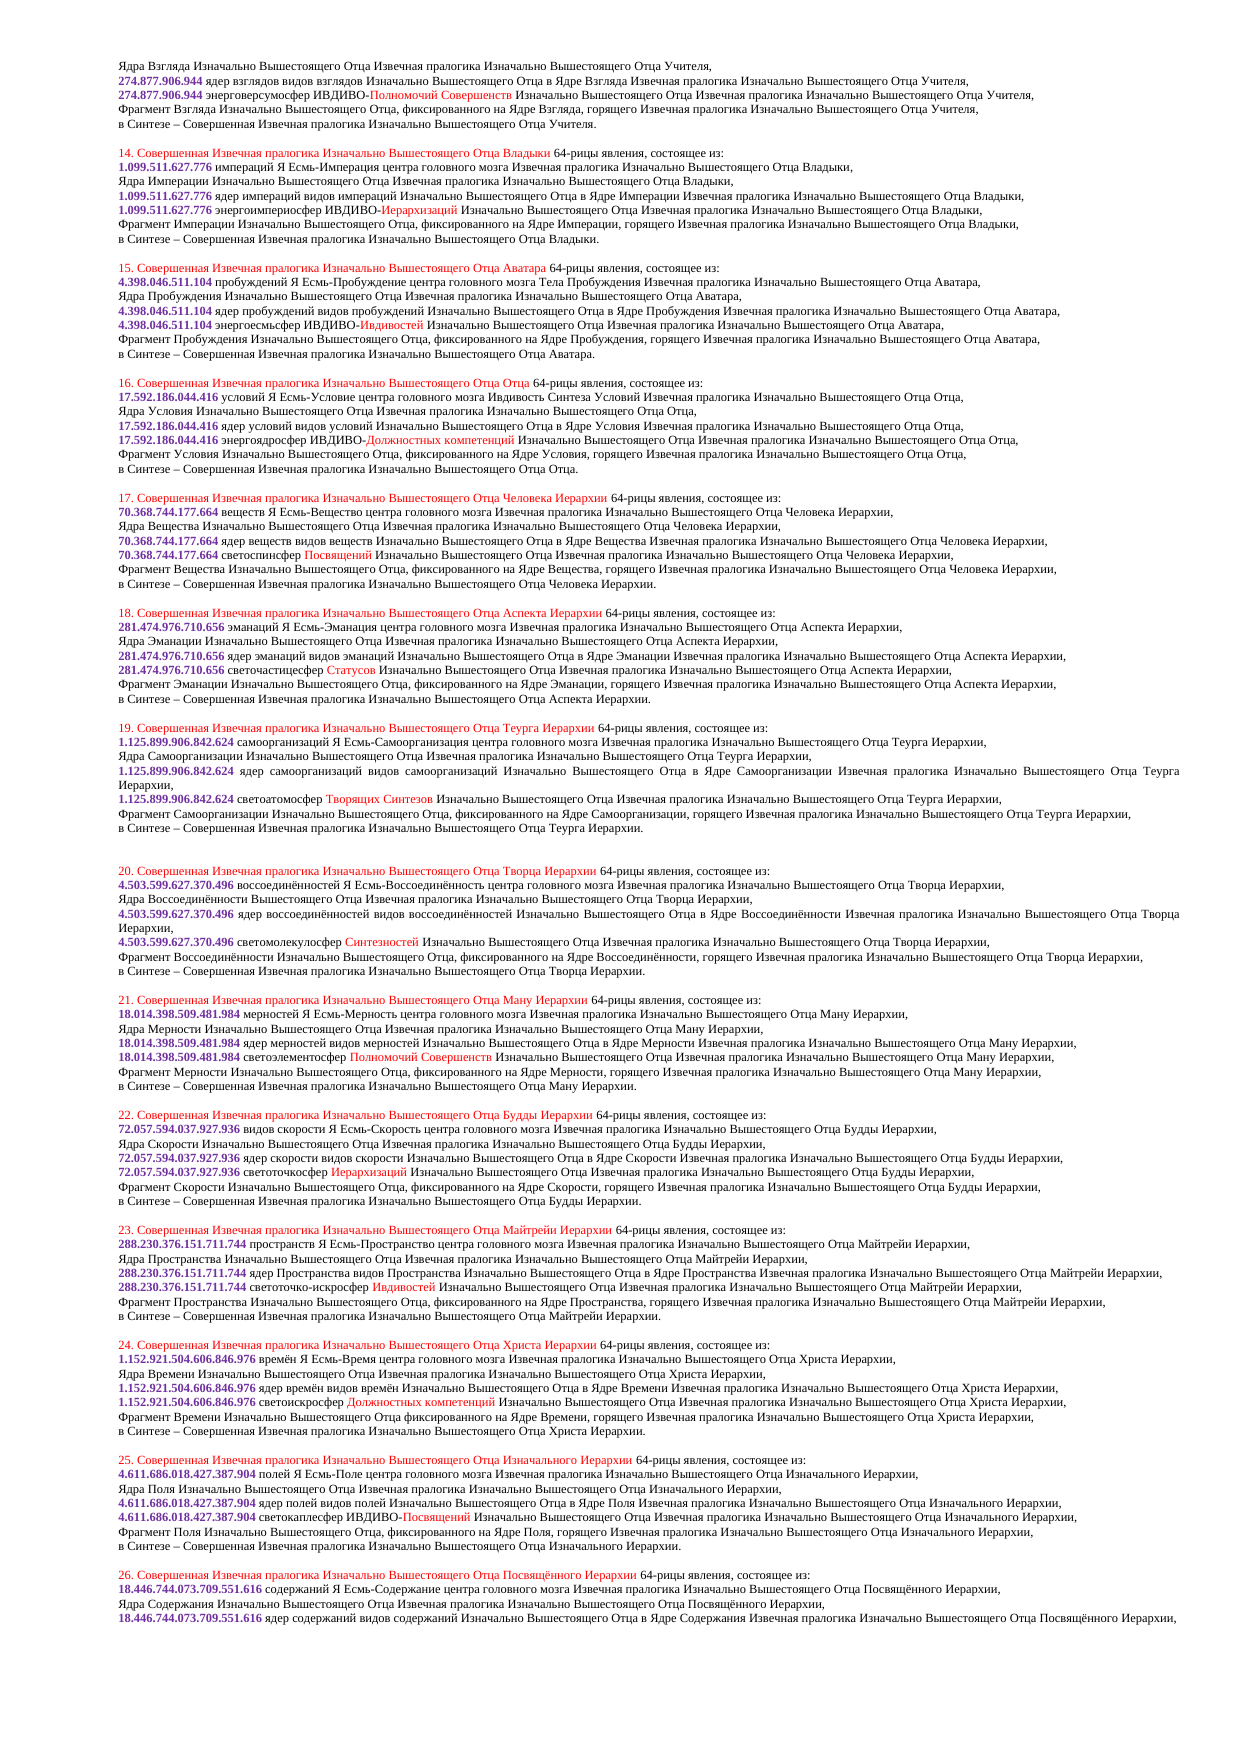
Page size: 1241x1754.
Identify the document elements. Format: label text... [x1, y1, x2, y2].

text в Синтезе – Совершенная Извечная пралогика Изначально Вышестоящего Отца Аватара. [118, 347, 1181, 361]
text 288.230.376.151.711.744 ядер Пространства видов Пространства Изначально Вышестоящего Отца в Ядре Пространства Извечная пралогика Изначально Вышестоящего Отца Майтрейи Иерархии, [118, 1266, 1181, 1280]
text в Синтезе – Совершенная Извечная пралогика Изначально Вышестоящего Отца Майтрейи Иерархии. [118, 1309, 1181, 1323]
text Ядра Взгляда Изначально Вышестоящего Отца Извечная пралогика Изначально Вышестоящего Отца Учителя, [118, 59, 1181, 73]
text 16. Совершенная Извечная пралогика Изначально Вышестоящего Отца Отца 64-рицы явления, состоящее из: [118, 375, 1181, 390]
text 1.099.511.627.776 энергоимпериосфер ИВДИВО-Иерархизаций Изначально Вышестоящего Отца Извечная пралогика Изначально Вышестоящего Отца Владыки, [118, 203, 1181, 217]
text 281.474.976.710.656 эманаций Я Есмь-Эманация центра головного мозга Извечная пралогика Изначально Вышестоящего Отца Аспекта Иерархии, [118, 620, 1181, 634]
text 1.152.921.504.606.846.976 времён Я Есмь-Время центра головного мозга Извечная пралогика Изначально Вышестоящего Отца Христа Иерархии, [118, 1352, 1181, 1366]
text Фрагмент Поля Изначально Вышестоящего Отца, фиксированного на Ядре Поля, горящего Извечная пралогика Изначально Вышестоящего Отца Изначального Иерархии, [118, 1524, 1181, 1539]
text 4.398.046.511.104 пробуждений Я Есмь-Пробуждение центра головного мозга Тела Пробуждения Извечная пралогика Изначально Вышестоящего Отца Аватара, [118, 275, 1181, 289]
text Ядра Пространства Изначально Вышестоящего Отца Извечная пралогика Изначально Вышестоящего Отца Майтрейи Иерархии, [118, 1251, 1181, 1266]
text 18.014.398.509.481.984 мерностей Я Есмь-Мерность центра головного мозга Извечная пралогика Изначально Вышестоящего Отца Ману Иерархии, [118, 1007, 1181, 1021]
text Фрагмент Эманации Изначально Вышестоящего Отца, фиксированного на Ядре Эманации, горящего Извечная пралогика Изначально Вышестоящего Отца Аспекта Иерархии, [118, 677, 1181, 692]
text Ядра Эманации Изначально Вышестоящего Отца Извечная пралогика Изначально Вышестоящего Отца Аспекта Иерархии, [118, 634, 1181, 648]
text 22. Совершенная Извечная пралогика Изначально Вышестоящего Отца Будды Иерархии 64-рицы явления, состоящее из: [118, 1108, 1181, 1122]
text 281.474.976.710.656 светочастицесфер Статусов Изначально Вышестоящего Отца Извечная пралогика Изначально Вышестоящего Отца Аспекта Иерархии, [118, 663, 1181, 677]
text 18.446.744.073.709.551.616 ядер содержаний видов содержаний Изначально Вышестоящего Отца в Ядре Содержания Извечная пралогика Изначально Вышестоящего Отца Посвящённого Иерархии, [118, 1611, 1181, 1625]
text 1.099.511.627.776 ядер импераций видов импераций Изначально Вышестоящего Отца в Ядре Имперации Извечная пралогика Изначально Вышестоящего Отца Владыки, [118, 188, 1181, 203]
text Фрагмент Условия Изначально Вышестоящего Отца, фиксированного на Ядре Условия, горящего Извечная пралогика Изначально Вышестоящего Отца Отца, [118, 447, 1181, 462]
text 25. Совершенная Извечная пралогика Изначально Вышестоящего Отца Изначального Иерархии 64-рицы явления, состоящее из: [118, 1453, 1181, 1467]
text 72.057.594.037.927.936 светоточкосфер Иерархизаций Изначально Вышестоящего Отца Извечная пралогика Изначально Вышестоящего Отца Будды Иерархии, [118, 1165, 1181, 1179]
text 15. Совершенная Извечная пралогика Изначально Вышестоящего Отца Аватара 64-рицы явления, состоящее из: [118, 260, 1181, 275]
text 4.611.686.018.427.387.904 ядер полей видов полей Изначально Вышестоящего Отца в Ядре Поля Извечная пралогика Изначально Вышестоящего Отца Изначального Иерархии, [118, 1496, 1181, 1510]
text 1.125.899.906.842.624 ядер самоорганизаций видов самоорганизаций Изначально Вышестоящего Отца в Ядре Самоорганизации Извечная пралогика Изначально Вышестоящего Отца Теурга Иерархии, [118, 763, 1181, 792]
text 1.152.921.504.606.846.976 ядер времён видов времён Изначально Вышестоящего Отца в Ядре Времени Извечная пралогика Изначально Вышестоящего Отца Христа Иерархии, [118, 1381, 1181, 1395]
text Фрагмент Пробуждения Изначально Вышестоящего Отца, фиксированного на Ядре Пробуждения, горящего Извечная пралогика Изначально Вышестоящего Отца Аватара, [118, 332, 1181, 347]
text 274.877.906.944 ядер взглядов видов взглядов Изначально Вышестоящего Отца в Ядре Взгляда Извечная пралогика Изначально Вышестоящего Отца Учителя, [118, 73, 1181, 88]
text 19. Совершенная Извечная пралогика Изначально Вышестоящего Отца Теурга Иерархии 64-рицы явления, состоящее из: [118, 720, 1181, 735]
text 17.592.186.044.416 ядер условий видов условий Изначально Вышестоящего Отца в Ядре Условия Извечная пралогика Изначально Вышестоящего Отца Отца, [118, 418, 1181, 433]
text Ядра Мерности Изначально Вышестоящего Отца Извечная пралогика Изначально Вышестоящего Отца Ману Иерархии, [118, 1021, 1181, 1036]
text в Синтезе – Совершенная Извечная пралогика Изначально Вышестоящего Отца Учителя. [118, 117, 1181, 131]
text 24. Совершенная Извечная пралогика Изначально Вышестоящего Отца Христа Иерархии 64-рицы явления, состоящее из: [118, 1338, 1181, 1352]
text 288.230.376.151.711.744 пространств Я Есмь-Пространство центра головного мозга Извечная пралогика Изначально Вышестоящего Отца Майтрейи Иерархии, [118, 1237, 1181, 1251]
text 70.368.744.177.664 ядер веществ видов веществ Изначально Вышестоящего Отца в Ядре Вещества Извечная пралогика Изначально Вышестоящего Отца Человека Иерархии, [118, 533, 1181, 548]
text 1.125.899.906.842.624 светоатомосфер Творящих Синтезов Изначально Вышестоящего Отца Извечная пралогика Изначально Вышестоящего Отца Теурга Иерархии, [118, 792, 1181, 807]
text 288.230.376.151.711.744 светоточко-искросфер Ивдивостей Изначально Вышестоящего Отца Извечная пралогика Изначально Вышестоящего Отца Майтрейи Иерархии, [118, 1280, 1181, 1294]
text 26. Совершенная Извечная пралогика Изначально Вышестоящего Отца Посвящённого Иерархии 64-рицы явления, состоящее из: [118, 1568, 1181, 1582]
text Фрагмент Мерности Изначально Вышестоящего Отца, фиксированного на Ядре Мерности, горящего Извечная пралогика Изначально Вышестоящего Отца Ману Иерархии, [118, 1064, 1181, 1079]
text 18.014.398.509.481.984 ядер мерностей видов мерностей Изначально Вышестоящего Отца в Ядре Мерности Извечная пралогика Изначально Вышестоящего Отца Ману Иерархии, [118, 1036, 1181, 1050]
text Ядра Имперации Изначально Вышестоящего Отца Извечная пралогика Изначально Вышестоящего Отца Владыки, [118, 174, 1181, 188]
text 72.057.594.037.927.936 ядер скорости видов скорости Изначально Вышестоящего Отца в Ядре Скорости Извечная пралогика Изначально Вышестоящего Отца Будды Иерархии, [118, 1151, 1181, 1165]
text 21. Совершенная Извечная пралогика Изначально Вышестоящего Отца Ману Иерархии 64-рицы явления, состоящее из: [118, 993, 1181, 1007]
text 70.368.744.177.664 веществ Я Есмь-Вещество центра головного мозга Извечная пралогика Изначально Вышестоящего Отца Человека Иерархии, [118, 505, 1181, 519]
text 4.503.599.627.370.496 светомолекулосфер Синтезностей Изначально Вышестоящего Отца Извечная пралогика Изначально Вышестоящего Отца Творца Иерархии, [118, 935, 1181, 949]
text Ядра Времени Изначально Вышестоящего Отца Извечная пралогика Изначально Вышестоящего Отца Христа Иерархии, [118, 1366, 1181, 1381]
text 18. Совершенная Извечная пралогика Изначально Вышестоящего Отца Аспекта Иерархии 64-рицы явления, состоящее из: [118, 605, 1181, 620]
text Фрагмент Имперации Изначально Вышестоящего Отца, фиксированного на Ядре Имперации, горящего Извечная пралогика Изначально Вышестоящего Отца Владыки, [118, 217, 1181, 232]
text 14. Совершенная Извечная пралогика Изначально Вышестоящего Отца Владыки 64-рицы явления, состоящее из: [118, 145, 1181, 160]
text 18.014.398.509.481.984 светоэлементосфер Полномочий Совершенств Изначально Вышестоящего Отца Извечная пралогика Изначально Вышестоящего Отца Ману Иерархии, [118, 1050, 1181, 1064]
text 70.368.744.177.664 светоспинсфер Посвящений Изначально Вышестоящего Отца Извечная пралогика Изначально Вышестоящего Отца Человека Иерархии, [118, 548, 1181, 562]
text 18.446.744.073.709.551.616 содержаний Я Есмь-Содержание центра головного мозга Извечная пралогика Изначально Вышестоящего Отца Посвящённого Иерархии, [118, 1582, 1181, 1596]
text 4.503.599.627.370.496 ядер воссоединённостей видов воссоединённостей Изначально Вышестоящего Отца в Ядре Воссоединённости Извечная пралогика Изначально Вышестоящего Отца Творца Иерархии, [118, 906, 1181, 935]
text 72.057.594.037.927.936 видов скорости Я Есмь-Скорость центра головного мозга Извечная пралогика Изначально Вышестоящего Отца Будды Иерархии, [118, 1122, 1181, 1136]
text 1.125.899.906.842.624 самоорганизаций Я Есмь-Самоорганизация центра головного мозга Извечная пралогика Изначально Вышестоящего Отца Теурга Иерархии, [118, 735, 1181, 749]
text 17. Совершенная Извечная пралогика Изначально Вышестоящего Отца Человека Иерархии 64-рицы явления, состоящее из: [118, 490, 1181, 505]
text Ядра Поля Изначально Вышестоящего Отца Извечная пралогика Изначально Вышестоящего Отца Изначального Иерархии, [118, 1481, 1181, 1496]
text в Синтезе – Совершенная Извечная пралогика Изначально Вышестоящего Отца Отца. [118, 462, 1181, 476]
text Ядра Условия Изначально Вышестоящего Отца Извечная пралогика Изначально Вышестоящего Отца Отца, [118, 404, 1181, 418]
text Фрагмент Скорости Изначально Вышестоящего Отца, фиксированного на Ядре Скорости, горящего Извечная пралогика Изначально Вышестоящего Отца Будды Иерархии, [118, 1179, 1181, 1194]
text 4.398.046.511.104 энергоесмьсфер ИВДИВО-Ивдивостей Изначально Вышестоящего Отца Извечная пралогика Изначально Вышестоящего Отца Аватара, [118, 318, 1181, 332]
text в Синтезе – Совершенная Извечная пралогика Изначально Вышестоящего Отца Владыки. [118, 232, 1181, 246]
text в Синтезе – Совершенная Извечная пралогика Изначально Вышестоящего Отца Творца Иерархии. [118, 964, 1181, 978]
text Фрагмент Времени Изначально Вышестоящего Отца фиксированного на Ядре Времени, горящего Извечная пралогика Изначально Вышестоящего Отца Христа Иерархии, [118, 1409, 1181, 1424]
text 4.611.686.018.427.387.904 светокаплесфер ИВДИВО-Посвящений Изначально Вышестоящего Отца Извечная пралогика Изначально Вышестоящего Отца Изначального Иерархии, [118, 1510, 1181, 1524]
text 4.398.046.511.104 ядер пробуждений видов пробуждений Изначально Вышестоящего Отца в Ядре Пробуждения Извечная пралогика Изначально Вышестоящего Отца Аватара, [118, 303, 1181, 318]
text Фрагмент Воссоединённости Изначально Вышестоящего Отца, фиксированного на Ядре Воссоединённости, горящего Извечная пралогика Изначально Вышестоящего Отца Творца Иерархии, [118, 949, 1181, 964]
text 1.099.511.627.776 импераций Я Есмь-Имперация центра головного мозга Извечная пралогика Изначально Вышестоящего Отца Владыки, [118, 160, 1181, 174]
text Фрагмент Пространства Изначально Вышестоящего Отца, фиксированного на Ядре Пространства, горящего Извечная пралогика Изначально Вышестоящего Отца Майтрейи Иерархии, [118, 1294, 1181, 1309]
text Ядра Самоорганизации Изначально Вышестоящего Отца Извечная пралогика Изначально Вышестоящего Отца Теурга Иерархии, [118, 749, 1181, 763]
text Ядра Воссоединённости Вышестоящего Отца Извечная пралогика Изначально Вышестоящего Отца Творца Иерархии, [118, 892, 1181, 906]
text в Синтезе – Совершенная Извечная пралогика Изначально Вышестоящего Отца Теурга Иерархии. [118, 821, 1181, 835]
text 17.592.186.044.416 условий Я Есмь-Условие центра головного мозга Ивдивость Синтеза Условий Извечная пралогика Изначально Вышестоящего Отца Отца, [118, 390, 1181, 404]
text Ядра Скорости Изначально Вышестоящего Отца Извечная пралогика Изначально Вышестоящего Отца Будды Иерархии, [118, 1136, 1181, 1151]
text Ядра Вещества Изначально Вышестоящего Отца Извечная пралогика Изначально Вышестоящего Отца Человека Иерархии, [118, 519, 1181, 533]
text в Синтезе – Совершенная Извечная пралогика Изначально Вышестоящего Отца Аспекта Иерархии. [118, 692, 1181, 706]
text в Синтезе – Совершенная Извечная пралогика Изначально Вышестоящего Отца Ману Иерархии. [118, 1079, 1181, 1093]
text Ядра Пробуждения Изначально Вышестоящего Отца Извечная пралогика Изначально Вышестоящего Отца Аватара, [118, 289, 1181, 303]
text 274.877.906.944 энерговерсумосфер ИВДИВО-Полномочий Совершенств Изначально Вышестоящего Отца Извечная пралогика Изначально Вышестоящего Отца Учителя, [118, 88, 1181, 102]
text 1.152.921.504.606.846.976 светоискросфер Должностных компетенций Изначально Вышестоящего Отца Извечная пралогика Изначально Вышестоящего Отца Христа Иерархии, [118, 1395, 1181, 1409]
text 281.474.976.710.656 ядер эманаций видов эманаций Изначально Вышестоящего Отца в Ядре Эманации Извечная пралогика Изначально Вышестоящего Отца Аспекта Иерархии, [118, 648, 1181, 663]
text в Синтезе – Совершенная Извечная пралогика Изначально Вышестоящего Отца Христа Иерархии. [118, 1424, 1181, 1438]
text 4.611.686.018.427.387.904 полей Я Есмь-Поле центра головного мозга Извечная пралогика Изначально Вышестоящего Отца Изначального Иерархии, [118, 1467, 1181, 1481]
text Фрагмент Самоорганизации Изначально Вышестоящего Отца, фиксированного на Ядре Самоорганизации, горящего Извечная пралогика Изначально Вышестоящего Отца Теурга Иерархии, [118, 807, 1181, 821]
text Ядра Содержания Изначально Вышестоящего Отца Извечная пралогика Изначально Вышестоящего Отца Посвящённого Иерархии, [118, 1596, 1181, 1611]
text 4.503.599.627.370.496 воссоединённостей Я Есмь-Воссоединённость центра головного мозга Извечная пралогика Изначально Вышестоящего Отца Творца Иерархии, [118, 878, 1181, 892]
text Фрагмент Вещества Изначально Вышестоящего Отца, фиксированного на Ядре Вещества, горящего Извечная пралогика Изначально Вышестоящего Отца Человека Иерархии, [118, 562, 1181, 577]
text 20. Совершенная Извечная пралогика Изначально Вышестоящего Отца Творца Иерархии 64-рицы явления, состоящее из: [118, 863, 1181, 878]
text в Синтезе – Совершенная Извечная пралогика Изначально Вышестоящего Отца Изначального Иерархии. [118, 1539, 1181, 1553]
text в Синтезе – Совершенная Извечная пралогика Изначально Вышестоящего Отца Будды Иерархии. [118, 1194, 1181, 1208]
text в Синтезе – Совершенная Извечная пралогика Изначально Вышестоящего Отца Человека Иерархии. [118, 577, 1181, 591]
text 17.592.186.044.416 энергоядросфер ИВДИВО-Должностных компетенций Изначально Вышестоящего Отца Извечная пралогика Изначально Вышестоящего Отца Отца, [118, 433, 1181, 447]
text 23. Совершенная Извечная пралогика Изначально Вышестоящего Отца Майтрейи Иерархии 64-рицы явления, состоящее из: [118, 1223, 1181, 1237]
text Фрагмент Взгляда Изначально Вышестоящего Отца, фиксированного на Ядре Взгляда, горящего Извечная пралогика Изначально Вышестоящего Отца Учителя, [118, 102, 1181, 117]
